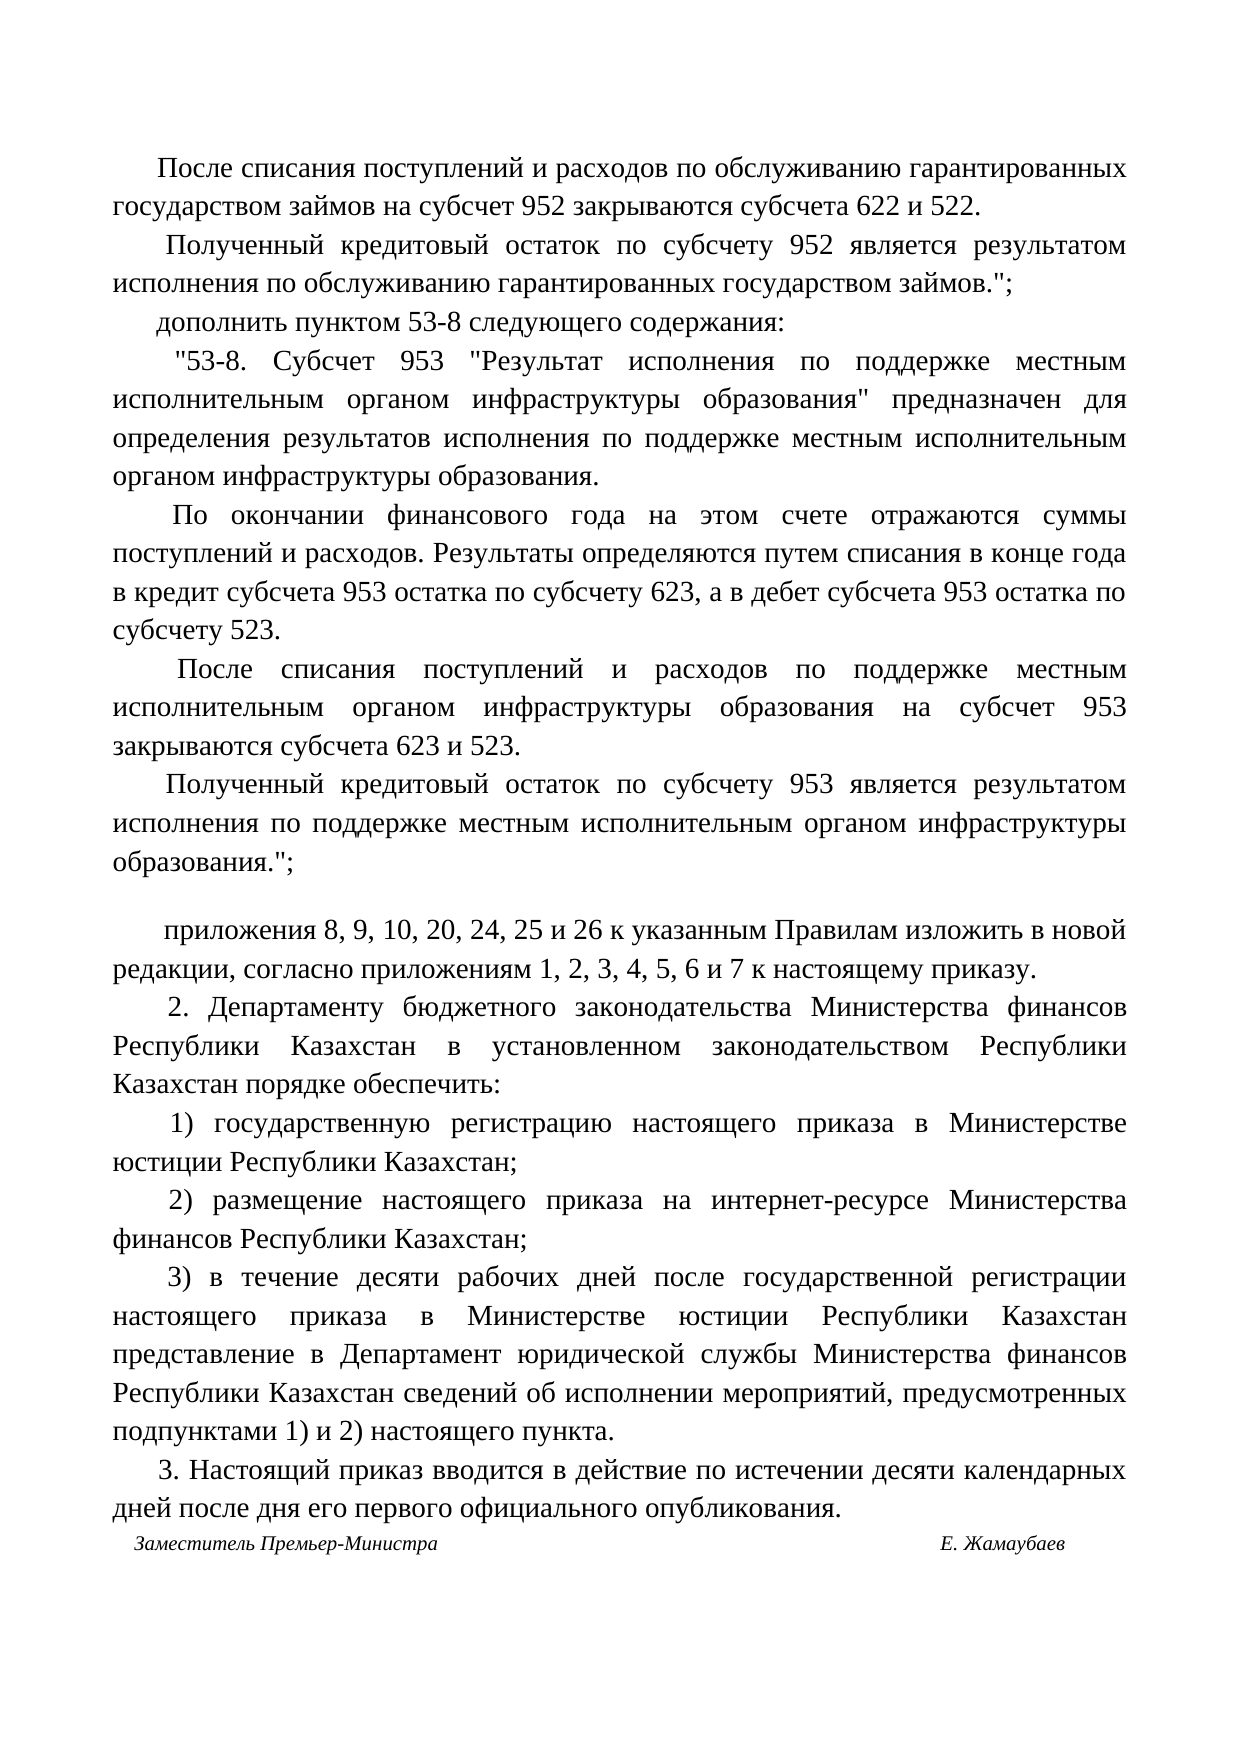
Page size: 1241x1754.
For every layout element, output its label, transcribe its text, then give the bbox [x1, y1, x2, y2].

text 2) размещение настоящего приказа на интернет-ресурсе Министерства финансов Республики Казахстан; [112, 1182, 1128, 1254]
text "53-8. Субсчет 953 "Результат исполнения по поддержке местным исполнительным органом инфраструктуры образования" предназначен для определения результатов исполнения по поддержке местным исполнительным органом инфраструктуры образования. [112, 343, 1128, 492]
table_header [101, 1529, 939, 1592]
text После списания поступлений и расходов по обслуживанию гарантированных государством займов на субсчет 952 закрываются субсчета 622 и 522. [112, 150, 1128, 222]
text После списания поступлений и расходов по поддержке местным исполнительным органом инфраструктуры образования на субсчет 953 закрываются субсчета 623 и 523. [112, 651, 1128, 762]
text 1) государственную регистрацию настоящего приказа в Министерстве юстиции Республики Казахстан; [112, 1105, 1128, 1177]
text приложения 8, 9, 10, 20, 24, 25 и 26 к указанным Правилам изложить в новой редакции, согласно приложениям 1, 2, 3, 4, 5, 6 и 7 к настоящему приказу. [112, 912, 1128, 984]
text Полученный кредитовый остаток по субсчету 952 является результатом исполнения по обслуживанию гарантированных государством займов."; [112, 227, 1128, 299]
text дополнить пунктом 53-8 следующего содержания: [112, 304, 1128, 338]
text 3. Настоящий приказ вводится в действие по истечении десяти календарных дней после дня его первого официального опубликования. [112, 1452, 1128, 1524]
text 3) в течение десяти рабочих дней после государственной регистрации настоящего приказа в Министерстве юстиции Республики Казахстан представление в Департамент юридической службы Министерства финансов Республики Казахстан сведений об исполнении мероприятий, предусмотренных подпунктами 1) и 2) настоящего пункта. [112, 1259, 1128, 1447]
text 2. Департаменту бюджетного законодательства Министерства финансов Республики Казахстан в установленном законодательством Республики Казахстан порядке обеспечить: [112, 989, 1128, 1100]
table_header Е. Жамаубаев [939, 1529, 1240, 1592]
text По окончании финансового года на этом счете отражаются суммы поступлений и расходов. Результаты определяются путем списания в конце года в кредит субсчета 953 остатка по субсчету 623, а в дебет субсчета 953 остатка по субсчету 523. [112, 497, 1128, 646]
text Полученный кредитовый остаток по субсчету 953 является результатом исполнения по поддержке местным исполнительным органом инфраструктуры образования."; [112, 767, 1128, 877]
